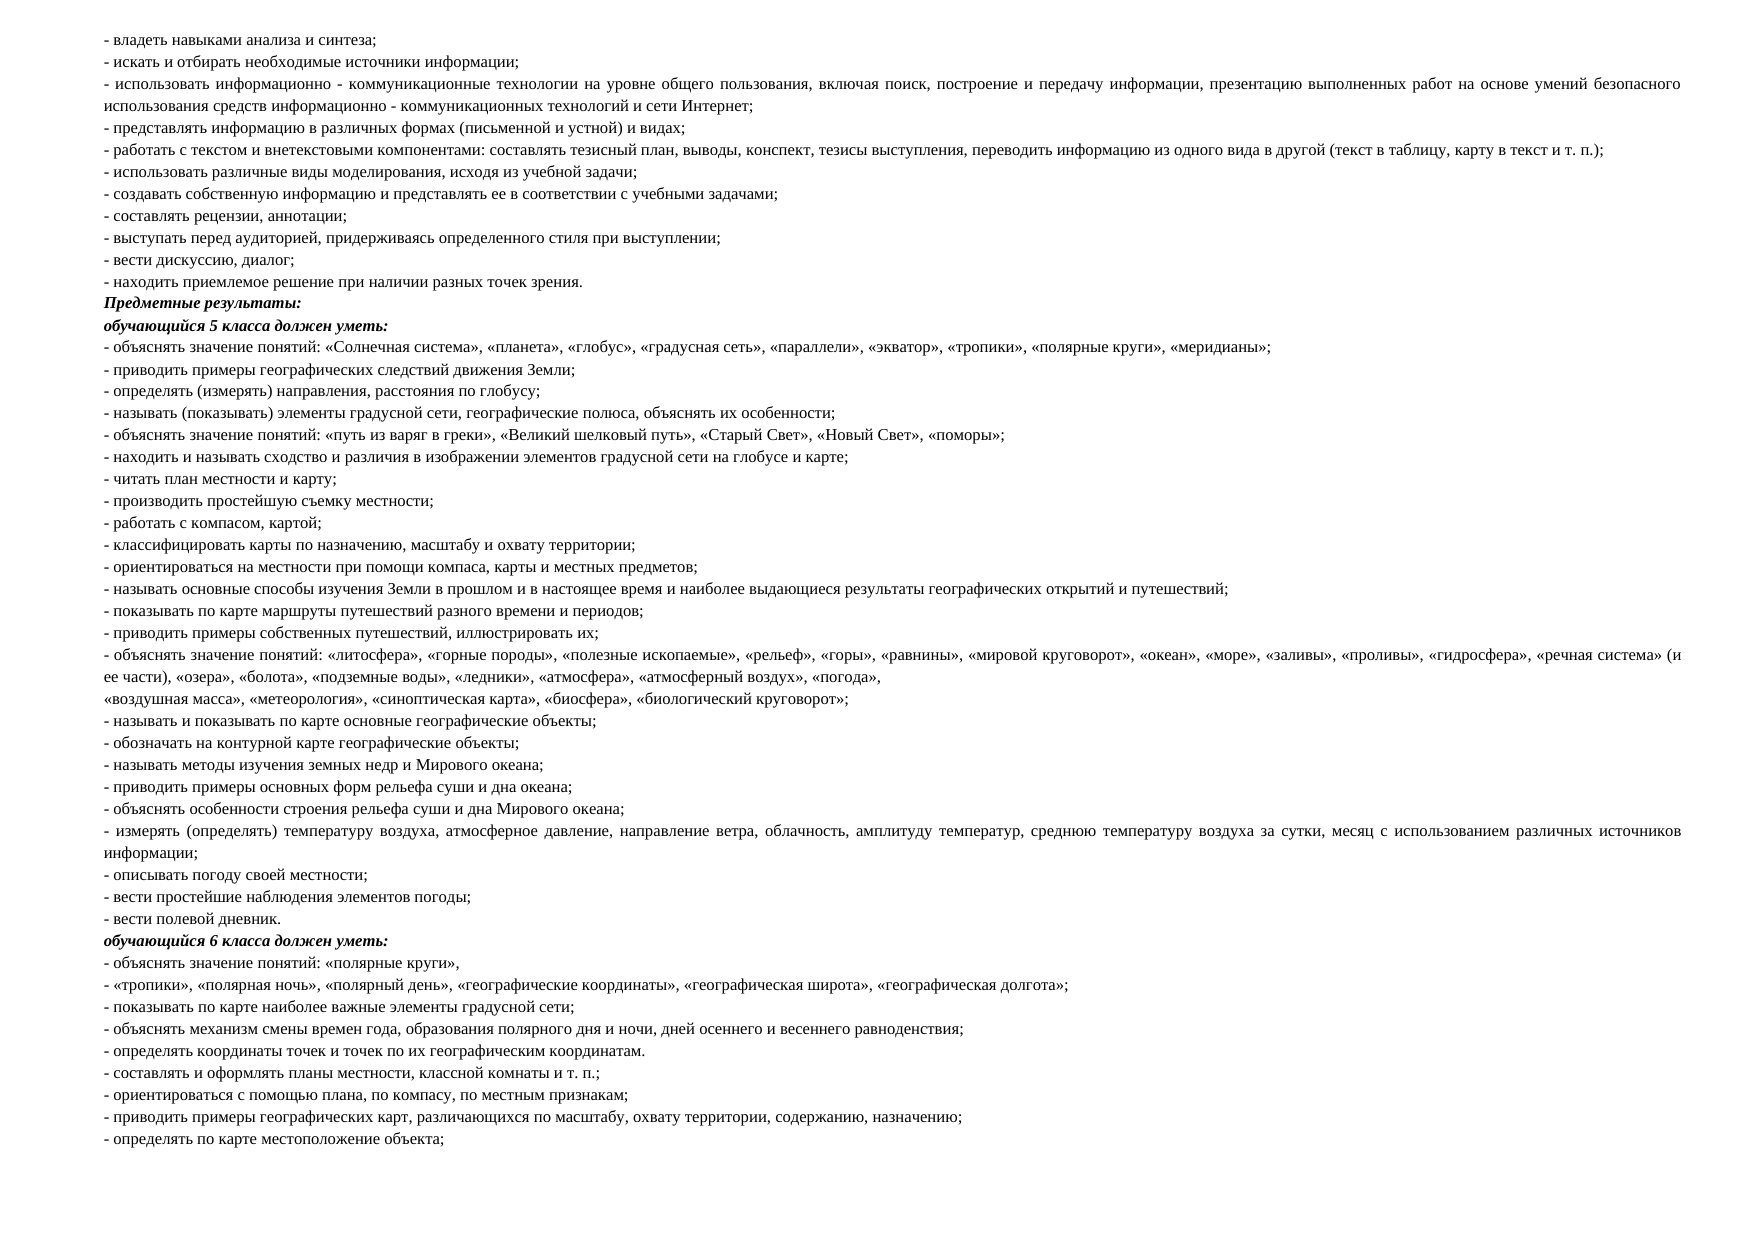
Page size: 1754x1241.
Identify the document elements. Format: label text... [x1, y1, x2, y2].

text - приводить примеры географических карт, различающихся по масштабу, охвату территории, содержанию, назначению; [103, 1107, 1683, 1126]
text - составлять рецензии, аннотации; [103, 205, 1683, 224]
text - определять (измерять) направления, расстояния по глобусу; [103, 381, 1683, 400]
text - работать с компасом, картой; [103, 513, 1683, 532]
text - создавать собственную информацию и представлять ее в соответствии с учебными задачами; [103, 183, 1683, 203]
text - обозначать на контурной карте географические объекты; [103, 733, 1683, 752]
text - производить простейшую съемку местности; [103, 491, 1683, 510]
text - использовать различные виды моделирования, исходя из учебной задачи; [103, 161, 1683, 181]
text - вести полевой дневник. [103, 909, 1683, 928]
text - показывать по карте наиболее важные элементы градусной сети; [103, 997, 1683, 1016]
text - объяснять механизм смены времен года, образования полярного дня и ночи, дней осеннего и весеннего равноденствия; [103, 1019, 1683, 1038]
text - приводить примеры географических следствий движения Земли; [103, 359, 1683, 378]
text - объяснять значение понятий: «литосфера», «горные породы», «полезные ископаемые», «рельеф», «горы», «равнины», «мировой круговорот», «океан», «море», «заливы», «проливы», «гидросфера», «речная система» (и ее части), «озера», «болота», «подземные воды», «ледники», «атмосфера», «атмосферный воздух», «погода», [103, 645, 1683, 686]
text - читать план местности и карту; [103, 469, 1683, 488]
text обучающийся 5 класса должен уметь: [103, 315, 1683, 334]
text - объяснять значение понятий: «путь из варяг в греки», «Великий шелковый путь», «Старый Свет», «Новый Свет», «поморы»; [103, 425, 1683, 444]
text - «тропики», «полярная ночь», «полярный день», «географические координаты», «географическая широта», «географическая долгота»; [103, 975, 1683, 994]
text - описывать погоду своей местности; [103, 865, 1683, 884]
text - выступать перед аудиторией, придерживаясь определенного стиля при выступлении; [103, 227, 1683, 247]
text - классифицировать карты по назначению, масштабу и охвату территории; [103, 535, 1683, 554]
text - находить приемлемое решение при наличии разных точек зрения. [103, 271, 1683, 291]
text - приводить примеры собственных путешествий, иллюстрировать их; [103, 623, 1683, 642]
text - ориентироваться на местности при помощи компаса, карты и местных предметов; [103, 557, 1683, 576]
text - объяснять значение понятий: «Солнечная система», «планета», «глобус», «градусная сеть», «параллели», «экватор», «тропики», «полярные круги», «меридианы»; [103, 337, 1683, 356]
text - приводить примеры основных форм рельефа суши и дна океана; [103, 777, 1683, 796]
text Предметные результаты: [103, 293, 1683, 312]
text - вести простейшие наблюдения элементов погоды; [103, 887, 1683, 906]
text обучающийся 6 класса должен уметь: [103, 931, 1683, 950]
text - объяснять значение понятий: «полярные круги», [103, 953, 1683, 972]
text «воздушная масса», «метеорология», «синоптическая карта», «биосфера», «биологический круговорот»; [103, 689, 1683, 708]
text - определять по карте местоположение объекта; [103, 1128, 1683, 1148]
text - использовать информационно - коммуникационные технологии на уровне общего пользования, включая поиск, построение и передачу информации, презентацию выполненных работ на основе умений безопасного использования средств информационно - коммуникационных технологий и сети Интернет; [103, 73, 1683, 115]
text - называть основные способы изучения Земли в прошлом и в настоящее время и наиболее выдающиеся результаты географических открытий и путешествий; [103, 579, 1683, 598]
text - называть методы изучения земных недр и Мирового океана; [103, 755, 1683, 774]
text - представлять информацию в различных формах (письменной и устной) и видах; [103, 117, 1683, 137]
text - называть (показывать) элементы градусной сети, географические полюса, объяснять их особенности; [103, 403, 1683, 422]
text - измерять (определять) температуру воздуха, атмосферное давление, направление ветра, облачность, амплитуду температур, среднюю температуру воздуха за сутки, месяц с использованием различных источников информации; [103, 821, 1683, 862]
text - владеть навыками анализа и синтеза; [103, 29, 1683, 49]
text - объяснять особенности строения рельефа суши и дна Мирового океана; [103, 799, 1683, 818]
text - определять координаты точек и точек по их географическим координатам. [103, 1041, 1683, 1060]
text - работать с текстом и внетекстовыми компонентами: составлять тезисный план, выводы, конспект, тезисы выступления, переводить информацию из одного вида в другой (текст в таблицу, карту в текст и т. п.); [103, 139, 1683, 159]
text - находить и называть сходство и различия в изображении элементов градусной сети на глобусе и карте; [103, 447, 1683, 466]
text - искать и отбирать необходимые источники информации; [103, 52, 1683, 71]
text - составлять и оформлять планы местности, классной комнаты и т. п.; [103, 1063, 1683, 1082]
text - называть и показывать по карте основные географические объекты; [103, 711, 1683, 730]
text - вести дискуссию, диалог; [103, 249, 1683, 268]
text - показывать по карте маршруты путешествий разного времени и периодов; [103, 601, 1683, 620]
text - ориентироваться с помощью плана, по компасу, по местным признакам; [103, 1084, 1683, 1104]
